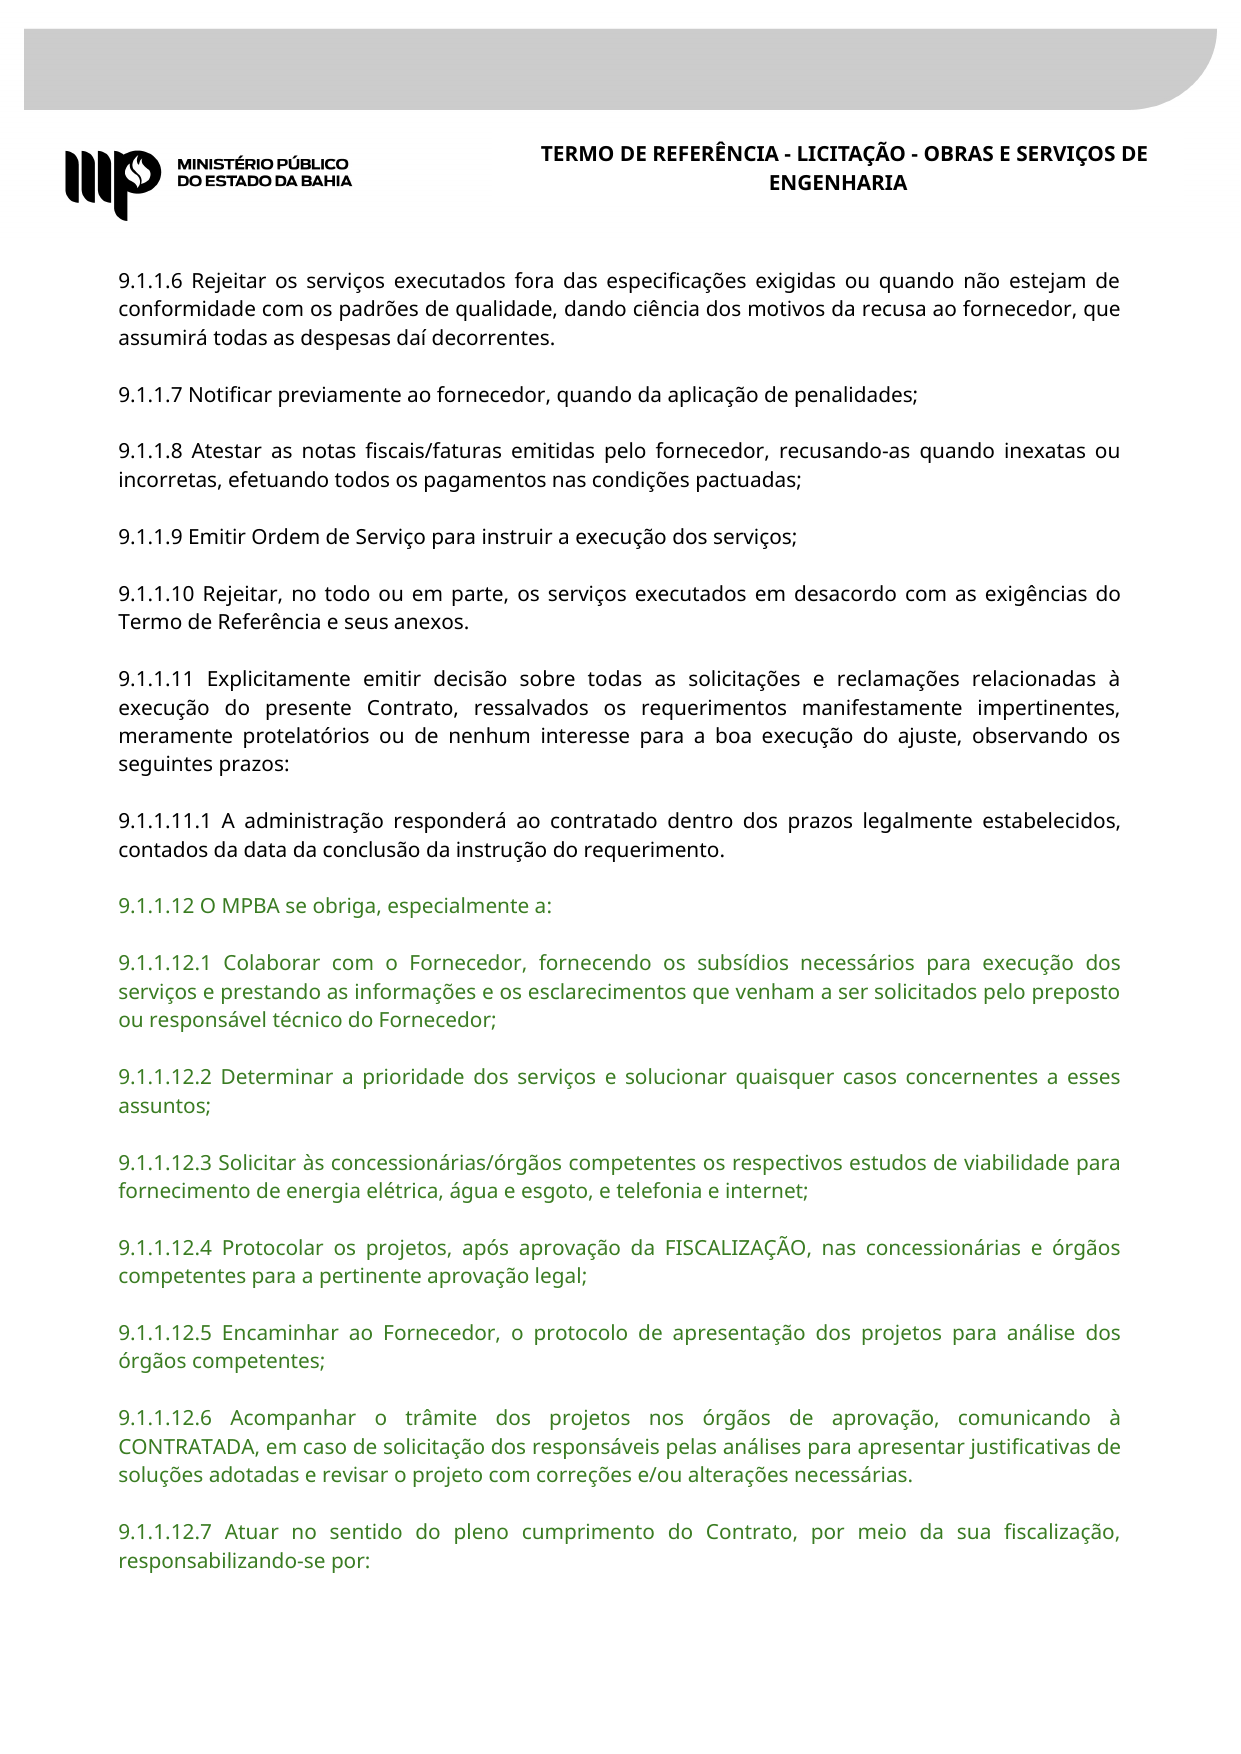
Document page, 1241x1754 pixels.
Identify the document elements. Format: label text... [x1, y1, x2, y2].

text 9.1.1.12.6 Acompanhar o trâmite dos projetos nos órgãos de aprovação, comunicando à CONTRATADA, em caso de solicitação dos responsáveis pelas análises para apresentar justificativas de soluções adotadas e revisar o projeto com correções e/ou alterações necessárias. [118, 1403, 1122, 1489]
text 9.1.1.11.1 A administração responderá ao contratado dentro dos prazos legalmente estabelecidos, contados da data da conclusão da instrução do requerimento. [118, 806, 1122, 863]
text 9.1.1.6 Rejeitar os serviços executados fora das especificações exigidas ou quando não estejam de conformidade com os padrões de qualidade, dando ciência dos motivos da recusa ao fornecedor, que assumirá todas as despesas daí decorrentes. [118, 266, 1122, 351]
text 9.1.1.12.3 Solicitar às concessionárias/órgãos competentes os respectivos estudos de viabilidade para fornecimento de energia elétrica, água e esgoto, e telefonia e internet; [118, 1148, 1122, 1204]
text 9.1.1.12.7 Atuar no sentido do pleno cumprimento do Contrato, por meio da sua fiscalização, responsabilizando-se por: [118, 1517, 1122, 1574]
text 9.1.1.10 Rejeitar, no todo ou em parte, os serviços executados em desacordo com as exigências do Termo de Referência e seus anexos. [118, 579, 1122, 636]
text 9.1.1.12.5 Encaminhar ao Fornecedor, o protocolo de apresentação dos projetos para análise dos órgãos competentes; [118, 1318, 1122, 1375]
text 9.1.1.9 Emitir Ordem de Serviço para instruir a execução dos serviços; [118, 522, 1122, 550]
text 9.1.1.12.2 Determinar a prioridade dos serviços e solucionar quaisquer casos concernentes a esses assuntos; [118, 1062, 1122, 1119]
text 9.1.1.12.4 Protocolar os projetos, após aprovação da FISCALIZAÇÃO, nas concessionárias e órgãos competentes para a pertinente aprovação legal; [118, 1233, 1122, 1290]
text 9.1.1.12 O MPBA se obriga, especialmente a: [118, 892, 1122, 920]
text 9.1.1.12.1 Colaborar com o Fornecedor, fornecendo os subsídios necessários para execução dos serviços e prestando as informações e os esclarecimentos que venham a ser solicitados pelo preposto ou responsável técnico do Fornecedor; [118, 948, 1122, 1034]
text 9.1.1.11 Explicitamente emitir decisão sobre todas as solicitações e reclamações relacionadas à execução do presente Contrato, ressalvados os requerimentos manifestamente impertinentes, meramente protelatórios ou de nenhum interesse para a boa execução do ajuste, observando os seguintes prazos: [118, 664, 1122, 778]
text 9.1.1.7 Notificar previamente ao fornecedor, quando da aplicação de penalidades; [118, 380, 1122, 408]
text 9.1.1.8 Atestar as notas fiscais/faturas emitidas pelo fornecedor, recusando-as quando inexatas ou incorretas, efetuando todos os pagamentos nas condições pactuadas; [118, 437, 1122, 493]
picture [0, 7, 1241, 238]
